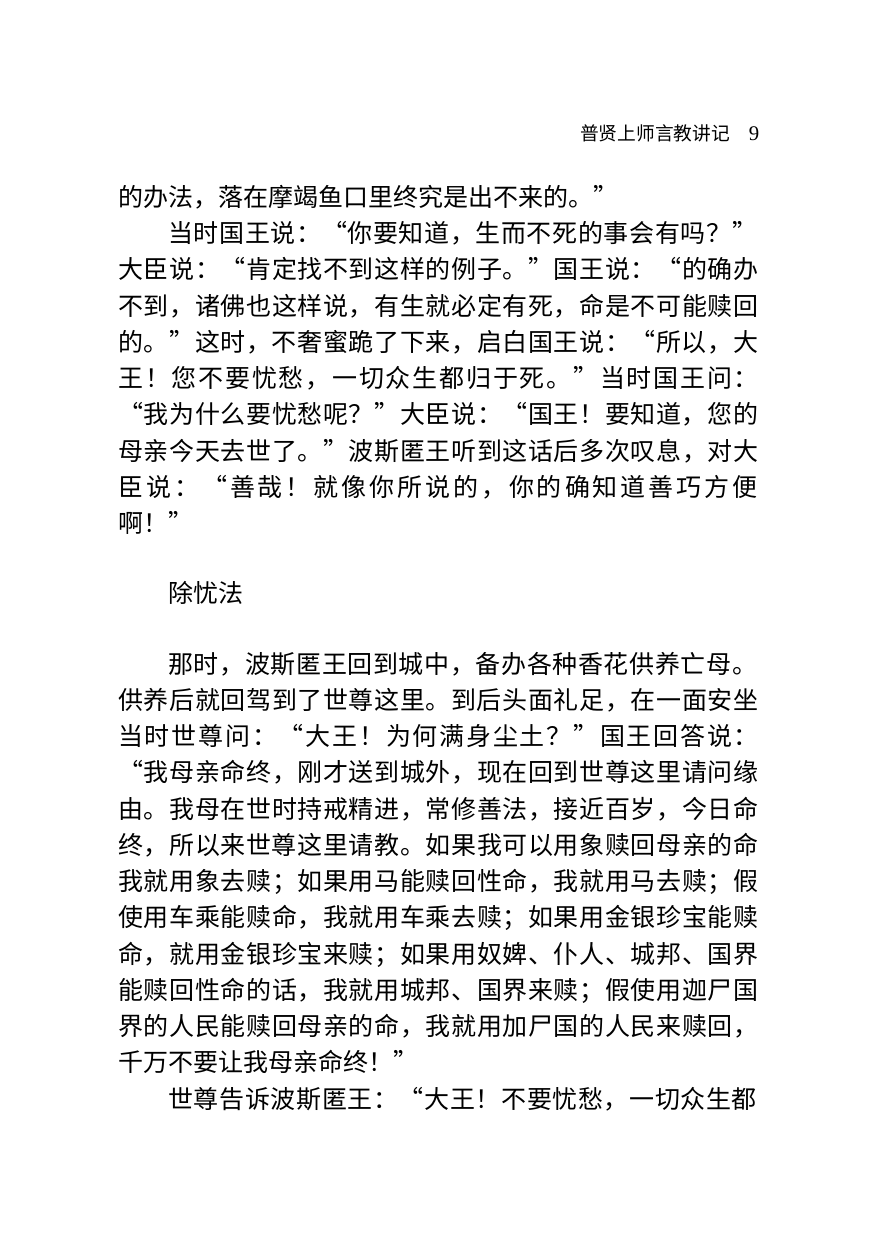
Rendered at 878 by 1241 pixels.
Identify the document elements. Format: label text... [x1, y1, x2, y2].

text 那时，波斯匿王回到城中，备办各种香花供养亡母。供养后就回驾到了世尊这里。到后头面礼足，在一面安坐。当时世尊问：“大王！为何满身尘土？”国王回答说：“我母亲命终，刚才送到城外，现在回到世尊这里请问缘由。我母在世时持戒精进，常修善法，接近百岁，今日命终，所以来世尊这里请教。如果我可以用象赎回母亲的命，我就用象去赎；如果用马能赎回性命，我就用马去赎；假使用车乘能赎命，我就用车乘去赎；如果用金银珍宝能赎命，就用金银珍宝来赎；如果用奴婢、仆人、城邦、国界能赎回性命的话，我就用城邦、国界来赎；假使用迦尸国界的人民能赎回母亲的命，我就用加尸国的人民来赎回，千万不要让我母亲命终！” [118, 644, 759, 1079]
text 除忧法 [118, 574, 759, 610]
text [118, 177, 759, 213]
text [118, 1079, 759, 1115]
text 当时国王说：“你要知道，生而不死的事会有吗？”大臣说：“肯定找不到这样的例子。”国王说：“的确办不到，诸佛也这样说，有生就必定有死，命是不可能赎回的。”这时，不奢蜜跪了下来，启白国王说：“所以，大王！您不要忧愁，一切众生都归于死。”当时国王问：“我为什么要忧愁呢？”大臣说：“国王！要知道，您的母亲今天去世了。”波斯匿王听到这话后多次叹息，对大臣说：“善哉！就像你所说的，你的确知道善巧方便啊！” [118, 213, 759, 540]
